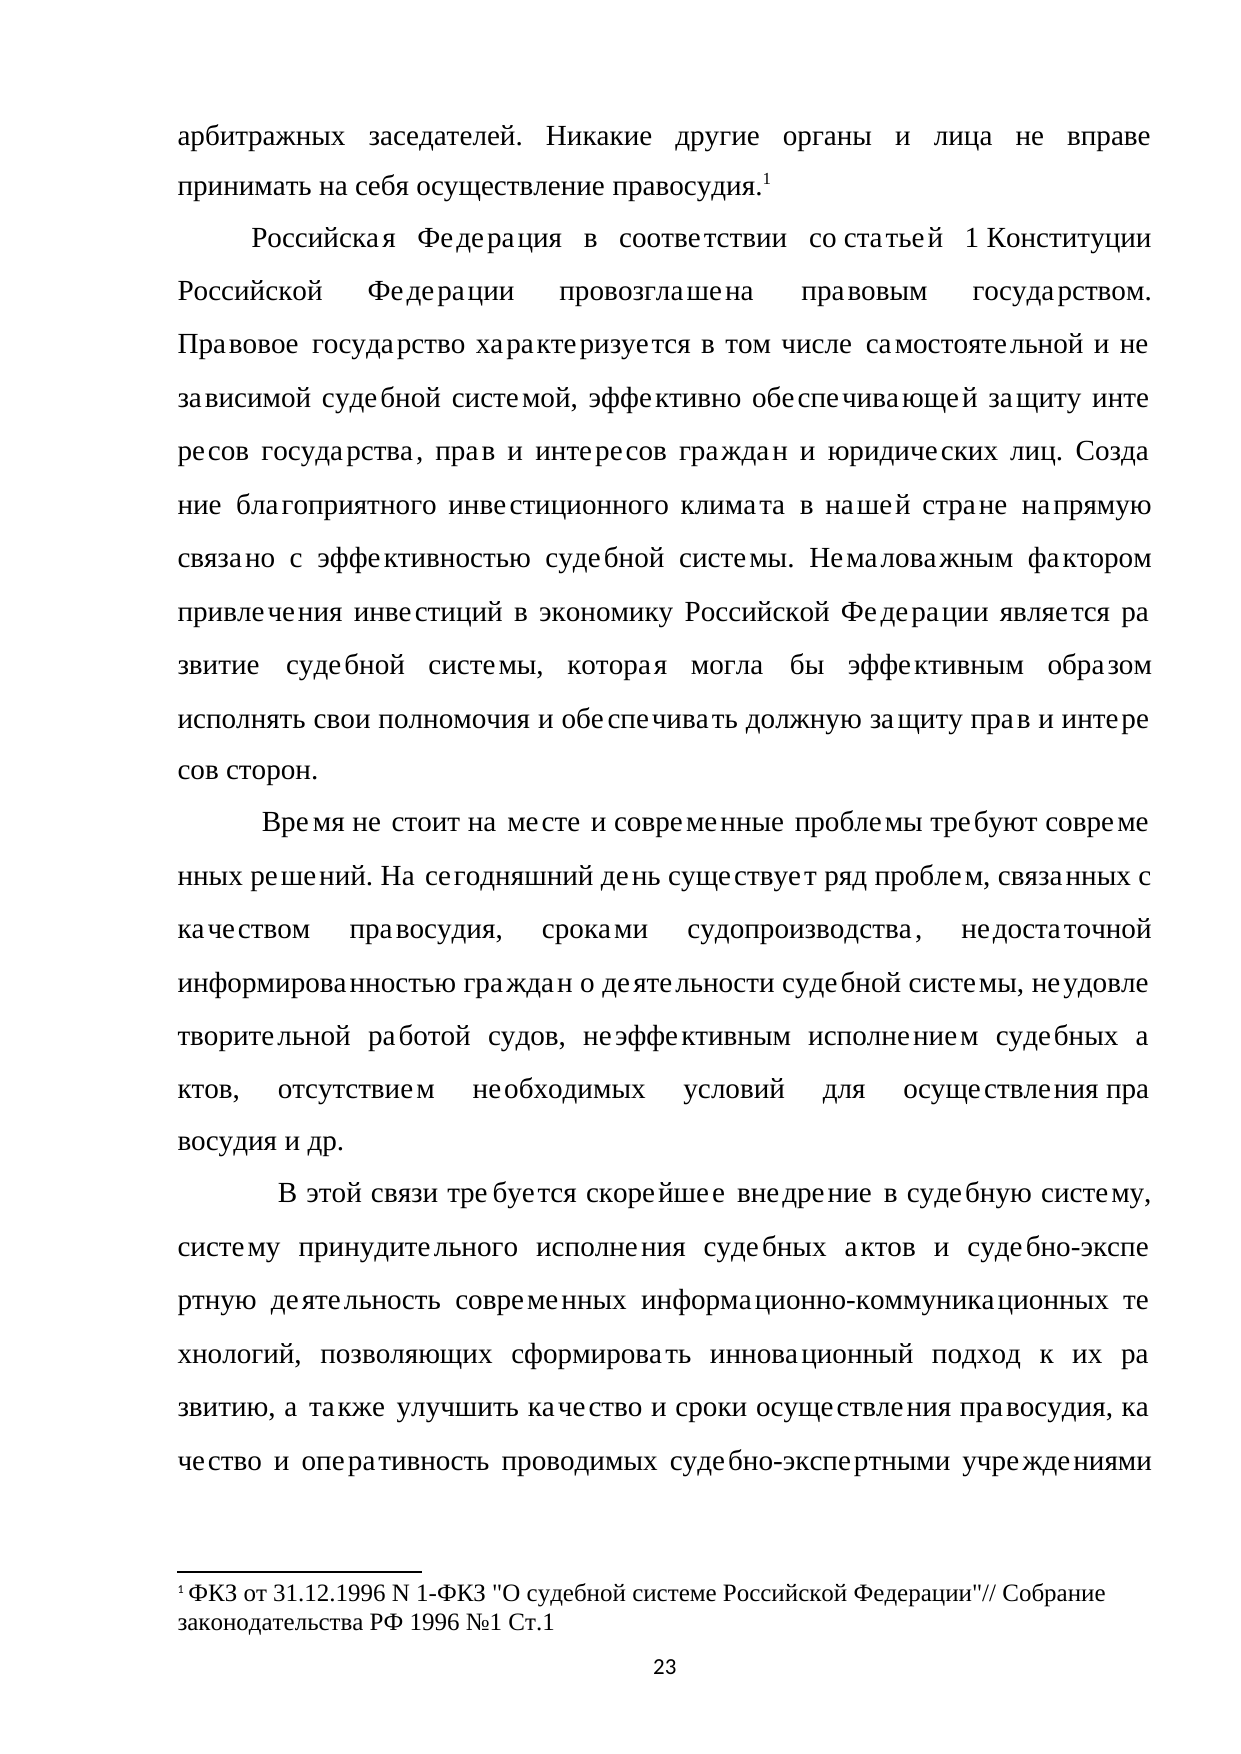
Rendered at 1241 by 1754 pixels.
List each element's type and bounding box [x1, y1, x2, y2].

text [177, 219, 1152, 1477]
text [177, 118, 1152, 202]
